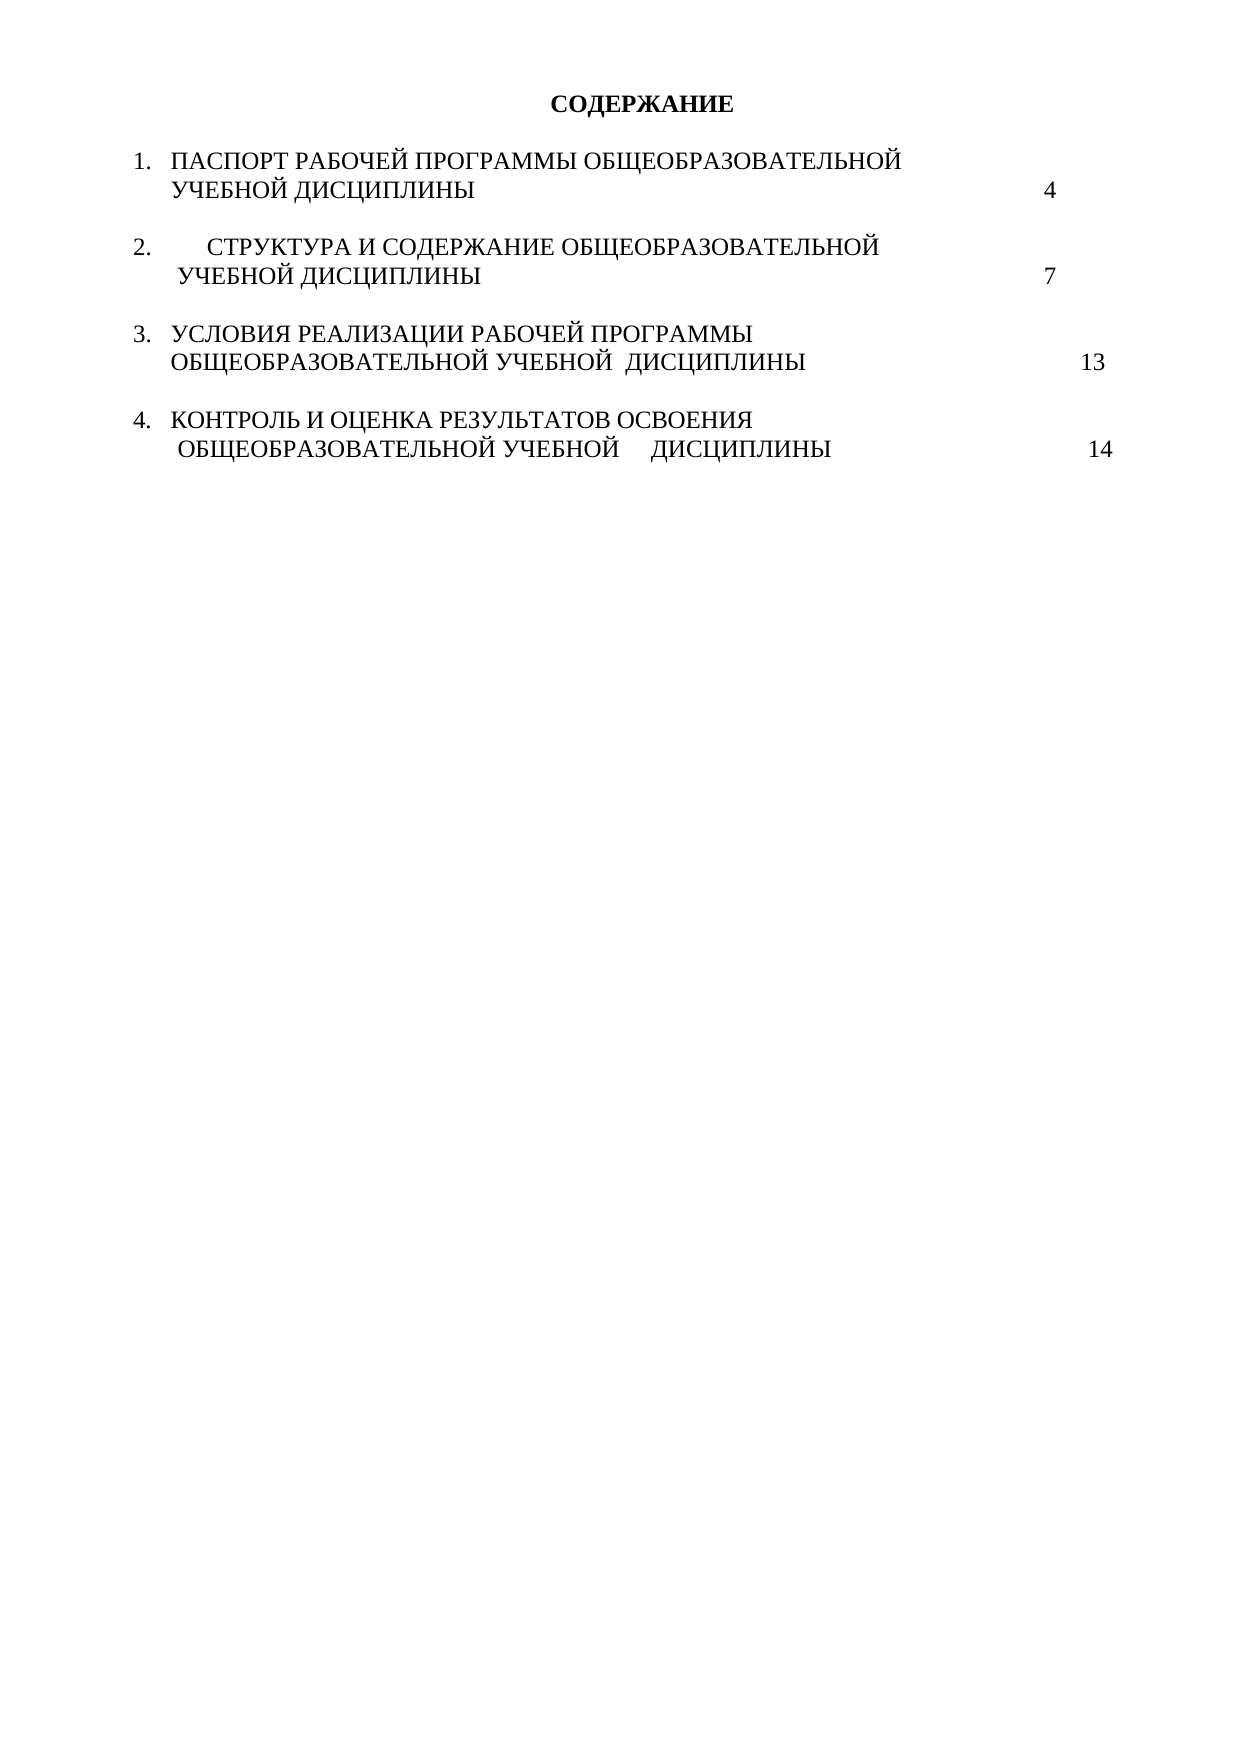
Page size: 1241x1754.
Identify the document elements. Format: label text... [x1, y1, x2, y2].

text УЧЕБНОЙ ДИСЦИПЛИНЫ 7 [133, 261, 1152, 290]
text ОБЩЕОБРАЗОВАТЕЛЬНОЙ УЧЕБНОЙ ДИСЦИПЛИНЫ 13 [133, 347, 1152, 376]
list ПАСПОРТ РАБОЧЕЙ ПРОГРАММЫ ОБЩЕОБРАЗОВАТЕЛЬНОЙ [133, 146, 1152, 175]
text СОДЕРЖАНИЕ [133, 89, 1152, 117]
list СТРУКТУРА И СОДЕРЖАНИЕ ОБЩЕОБРАЗОВАТЕЛЬНОЙ [133, 232, 1152, 261]
list КОНТРОЛЬ И ОЦЕНКА РЕЗУЛЬТАТОВ ОСВОЕНИЯ [133, 405, 1152, 434]
text ОБЩЕОБРАЗОВАТЕЛЬНОЙ УЧЕБНОЙ ДИСЦИПЛИНЫ 14 [177, 434, 1152, 462]
list УСЛОВИЯ РЕАЛИЗАЦИИ РАБОЧЕЙ ПРОГРАММЫ [133, 319, 1152, 347]
text УЧЕБНОЙ ДИСЦИПЛИНЫ 4 [133, 175, 1152, 204]
